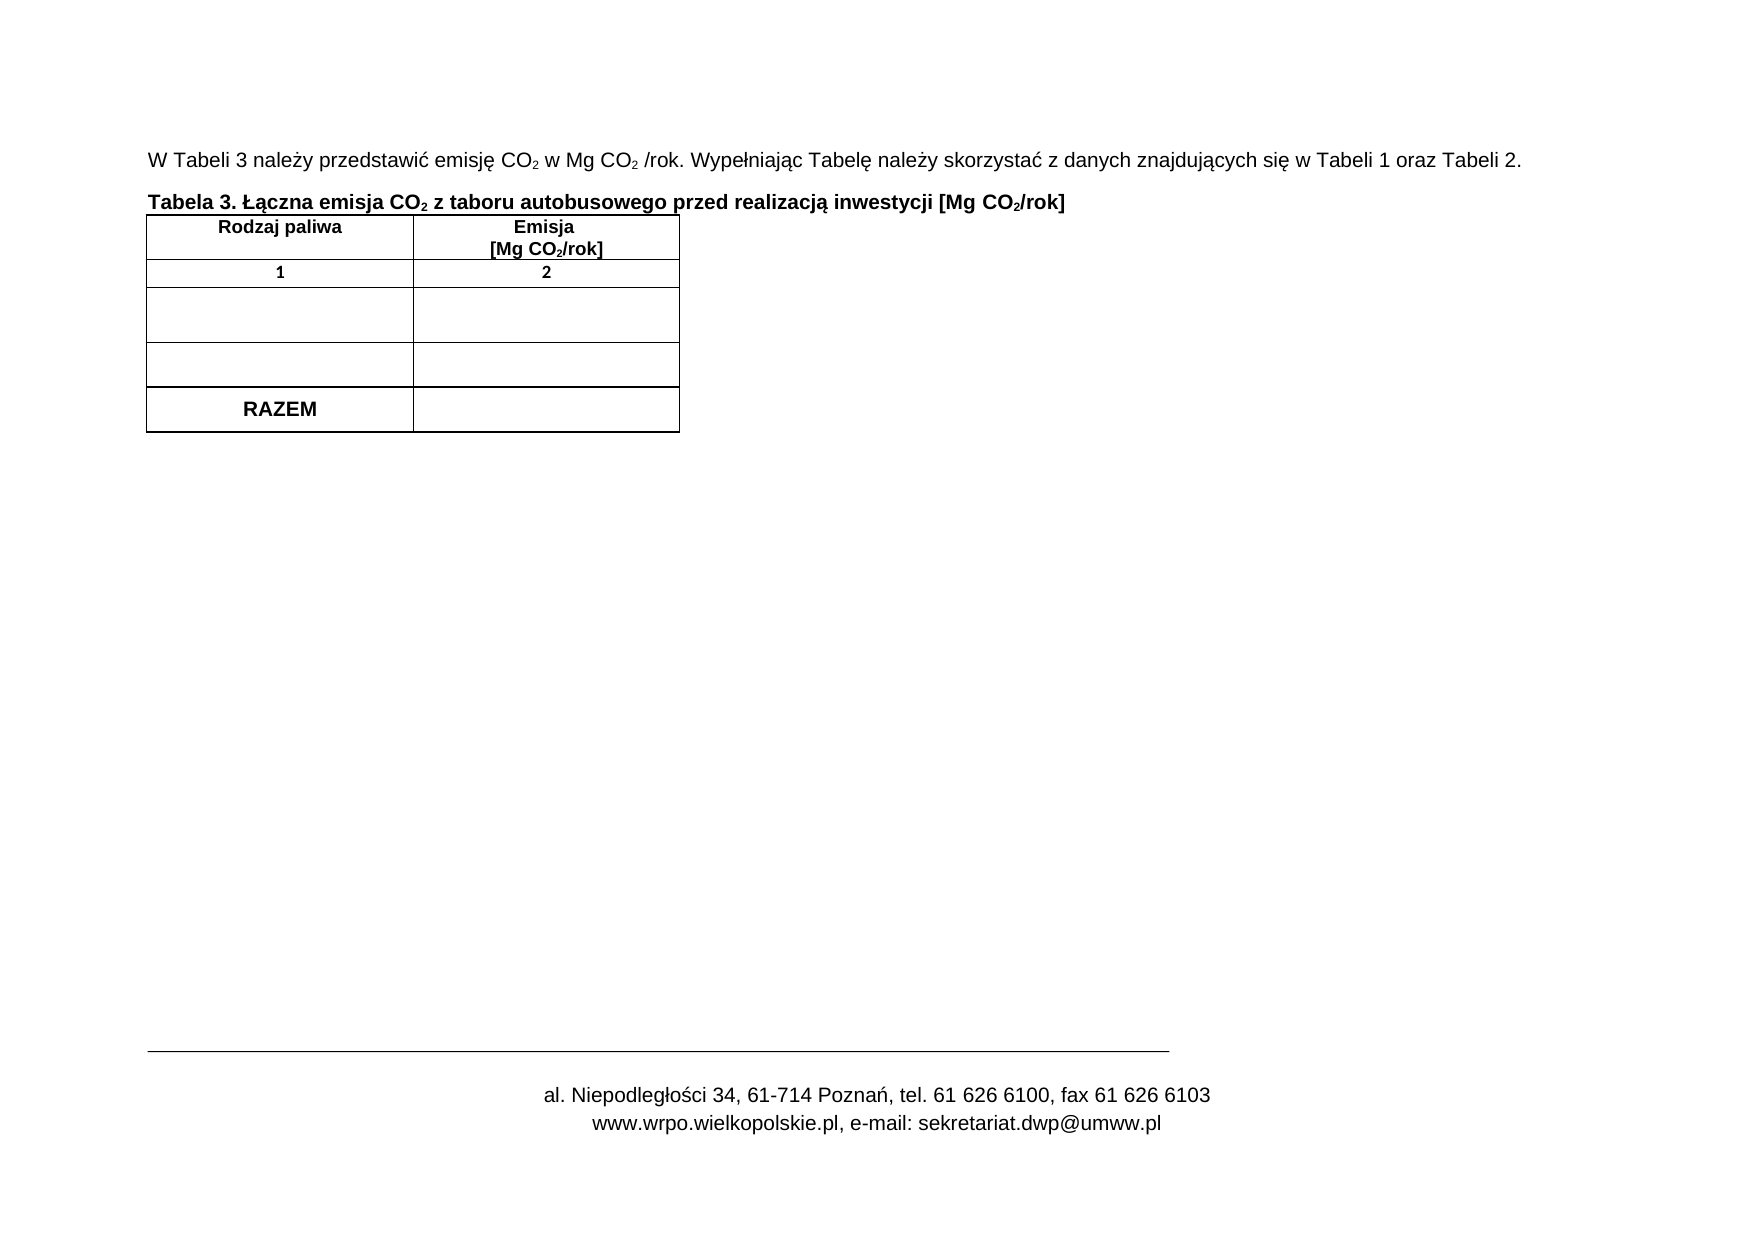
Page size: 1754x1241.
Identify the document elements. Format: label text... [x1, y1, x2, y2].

text W Tabeli 3 należy przedstawić emisję CO2 w Mg CO2 /rok. Wypełniając Tabelę należy skorzystać z danych znajdujących się w Tabeli 1 oraz Tabeli 2. [148, 148, 1606, 172]
table_cell [414, 388, 679, 431]
table_cell [147, 343, 413, 386]
table_header Emisja [Mg CO2/rok] [414, 216, 679, 259]
text Tabela 3. Łączna emisja CO2 z taboru autobusowego przed realizacją inwestycji [Mg CO2/rok] [148, 190, 1606, 214]
table_cell 1 [147, 260, 413, 287]
table_cell RAZEM [147, 388, 413, 431]
table_header Rodzaj paliwa [147, 216, 413, 259]
table_cell [414, 343, 679, 386]
table_cell [147, 288, 413, 342]
table_cell [414, 288, 679, 342]
table_cell 2 [414, 260, 679, 287]
